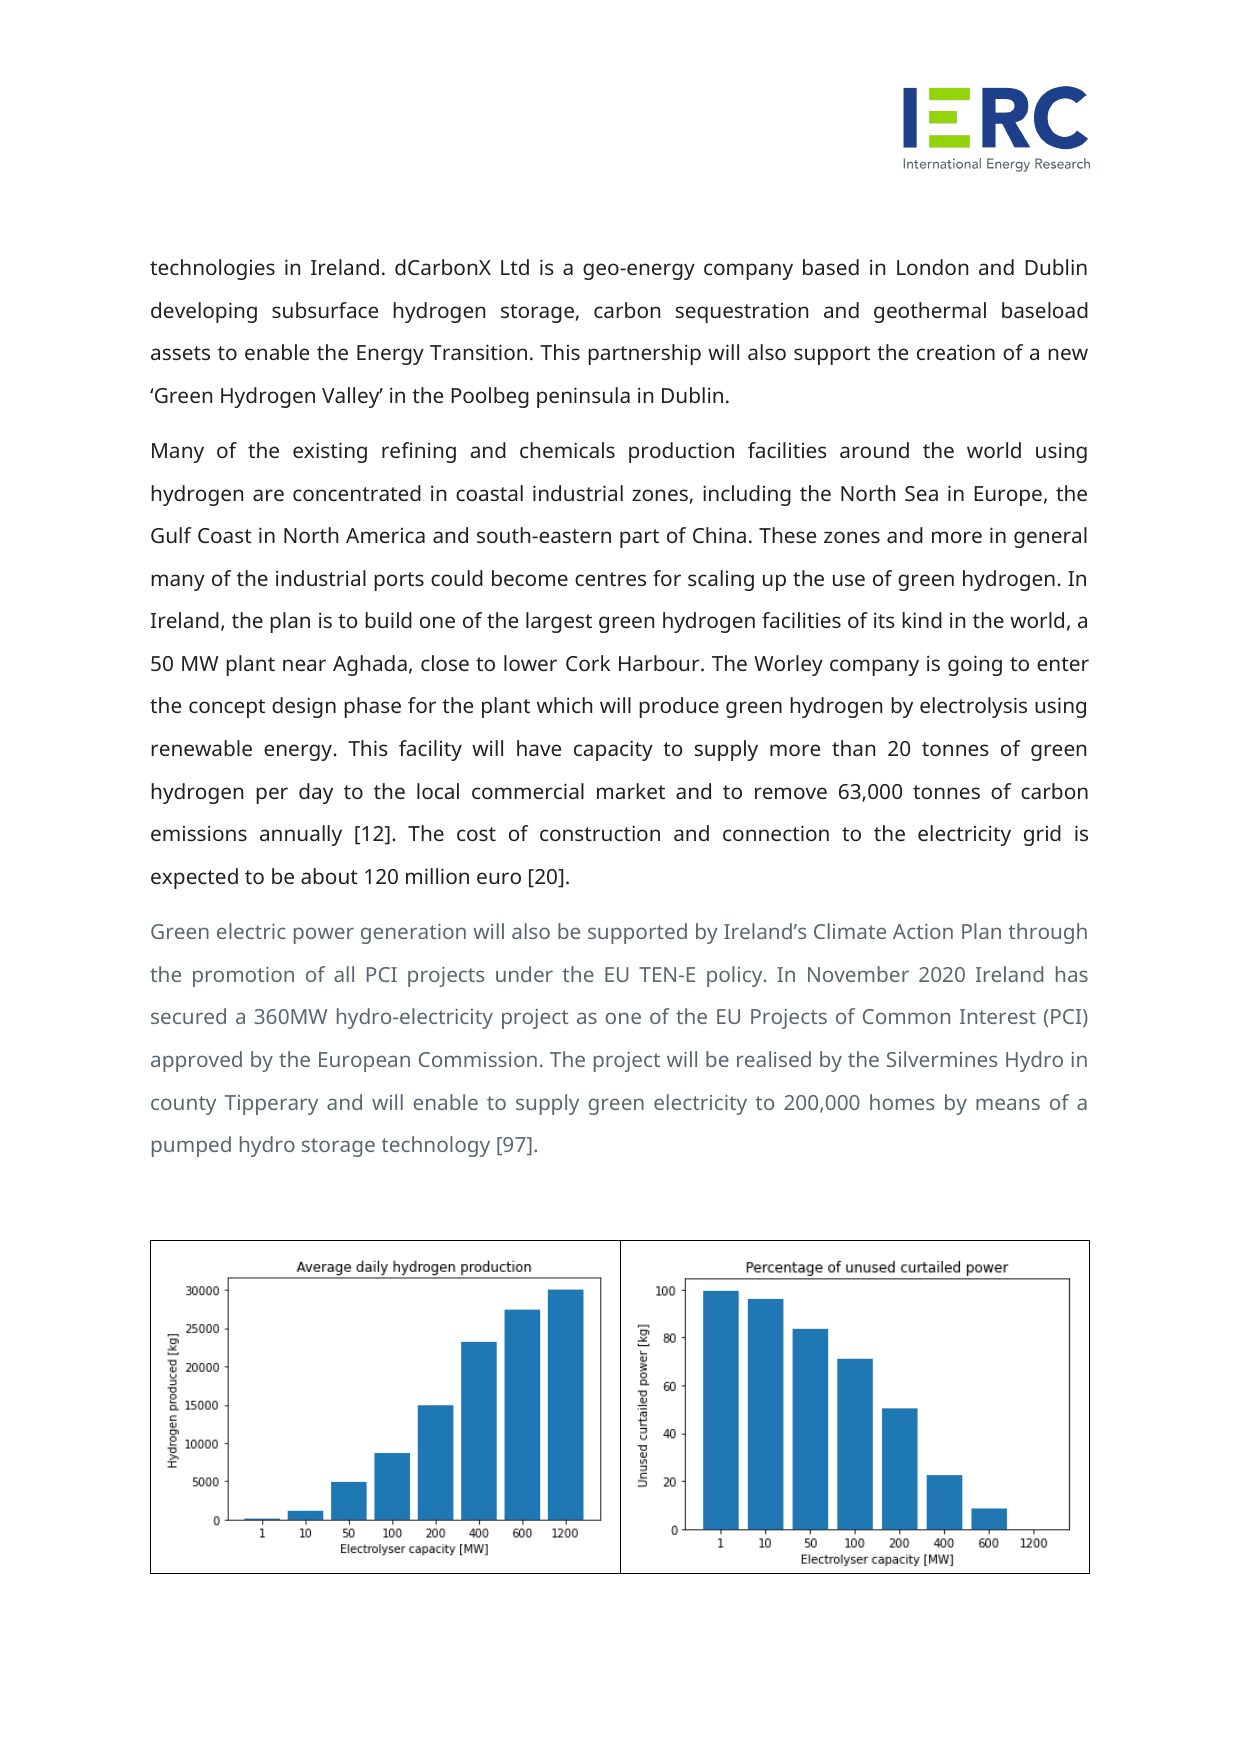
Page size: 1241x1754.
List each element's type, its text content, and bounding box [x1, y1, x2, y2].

table_header Fig 5d – Percentage of unused curtailed power [621, 1241, 1089, 1573]
picture [902, 86, 1091, 174]
text Green electric power generation will also be supported by Ireland’s Climate Action Plan through the promotion of all PCI projects under the EU TEN-E policy. In November 2020 Ireland has secured a 360MW hydro-electricity project as one of the EU Projects of Common Interest (PCI) approved by the European Commission. The project will be realised by the Silvermines Hydro in county Tipperary and will enable to supply green electricity to 200,000 homes by means of a pumped hydro storage technology [97]. [150, 917, 1090, 1159]
picture [161, 1253, 608, 1562]
table_header Fig 5a – Average daily hydrogen production [151, 1241, 620, 1573]
picture [631, 1253, 1077, 1573]
text Many of the existing refining and chemicals production facilities around the world using hydrogen are concentrated in coastal industrial zones, including the North Sea in Europe, the Gulf Coast in North America and south-eastern part of China. These zones and more in general many of the industrial ports could become centres for scaling up the use of green hydrogen. In Ireland, the plan is to build one of the largest green hydrogen facilities of its kind in the world, a 50 MW plant near Aghada, close to lower Cork Harbour. The Worley company is going to enter the concept design phase for the plant which will produce green hydrogen by electrolysis using renewable energy. This facility will have capacity to supply more than 20 tonnes of green hydrogen per day to the local commercial market and to remove 63,000 tonnes of carbon emissions annually [12]. The cost of construction and connection to the electricity grid is expected to be about 120 million euro [20]. [150, 436, 1090, 891]
